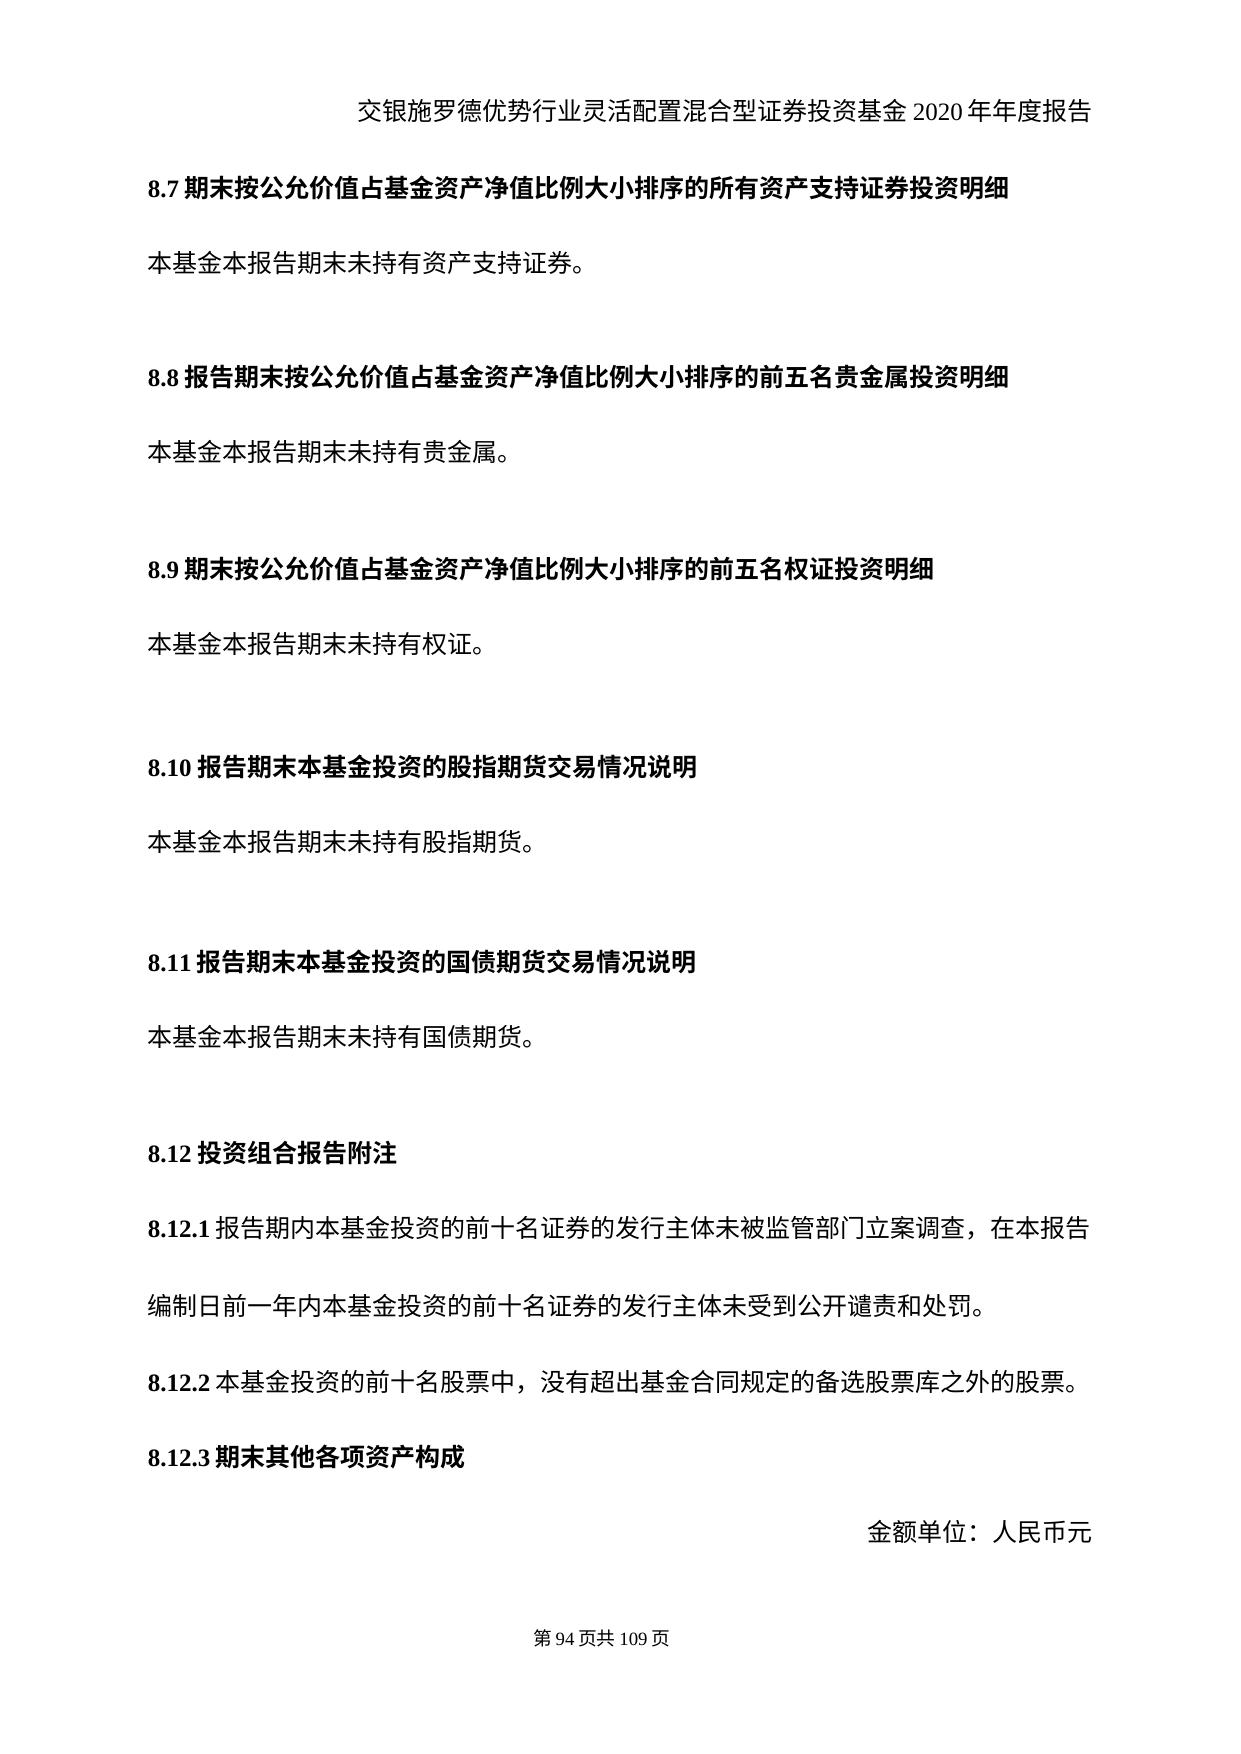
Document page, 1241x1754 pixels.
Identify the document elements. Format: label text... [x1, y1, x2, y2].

text 金额单位：人民币元 [149, 1498, 1092, 1563]
text 本基金本报告期末未持有资产支持证券。 [148, 229, 1092, 333]
text 8.12.1报告期内本基金投资的前十名证券的发行主体未被监管部门立案调查，在本报告编制日前一年内本基金投资的前十名证券的发行主体未受到公开谴责和处罚。 [148, 1194, 1092, 1337]
subtitle 8.7期末按公允价值占基金资产净值比例大小排序的所有资产支持证券投资明细 [148, 154, 1092, 219]
text 8.12.2本基金投资的前十名股票中，没有超出基金合同规定的备选股票库之外的股票。 [148, 1348, 1092, 1413]
text 本基金本报告期末未持有国债期货。 [148, 1003, 1092, 1068]
subtitle 8.12.3期末其他各项资产构成 [148, 1423, 1092, 1488]
text 本基金本报告期末未持有股指期货。 [148, 808, 1092, 873]
subtitle 8.9期末按公允价值占基金资产净值比例大小排序的前五名权证投资明细 [148, 535, 1092, 600]
text 本基金本报告期末未持有权证。 [148, 610, 1092, 675]
subtitle 8.8报告期末按公允价值占基金资产净值比例大小排序的前五名贵金属投资明细 [148, 343, 1092, 408]
subtitle 8.12 投资组合报告附注 [148, 1119, 1092, 1184]
subtitle 8.11报告期末本基金投资的国债期货交易情况说明 [148, 928, 1092, 993]
text 本基金本报告期末未持有贵金属。 [148, 418, 1092, 483]
subtitle 8.10 报告期末本基金投资的股指期货交易情况说明 [148, 733, 1092, 798]
